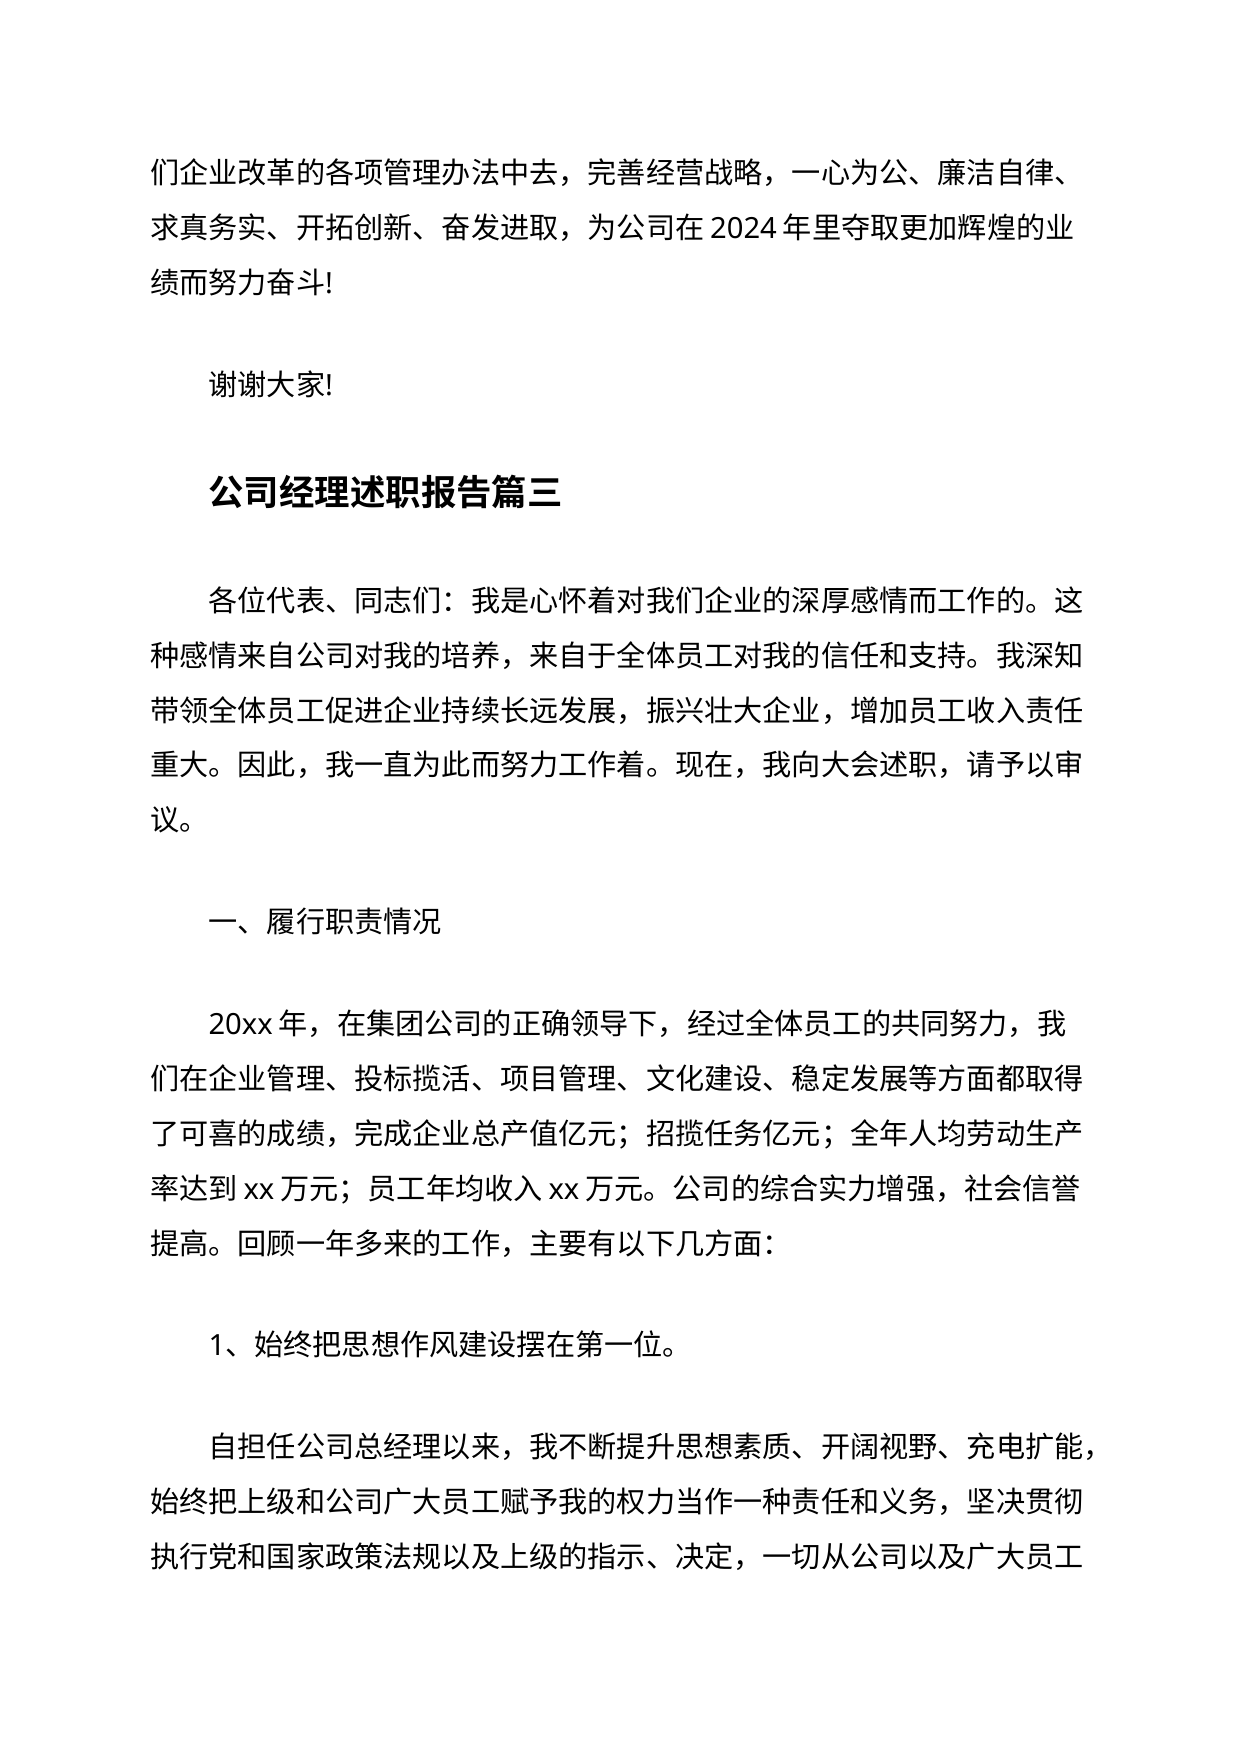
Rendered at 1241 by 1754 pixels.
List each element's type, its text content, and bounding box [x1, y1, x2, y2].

text 公司经理述职报告篇三 [150, 464, 1090, 515]
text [150, 1424, 1090, 1576]
text 1、始终把思想作风建设摆在第一位。 [150, 1322, 1090, 1364]
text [150, 150, 1090, 302]
text 一、履行职责情况 [150, 899, 1090, 941]
text 谢谢大家! [150, 362, 1090, 404]
text 20xx年，在集团公司的正确领导下，经过全体员工的共同努力，我们在企业管理、投标揽活、项目管理、文化建设、稳定发展等方面都取得了可喜的成绩，完成企业总产值亿元；招揽任务亿元；全年人均劳动生产率达到xx万元；员工年均收入xx万元。公司的综合实力增强，社会信誉提高。回顾一年多来的工作，主要有以下几方面： [150, 1000, 1090, 1262]
text 各位代表、同志们：我是心怀着对我们企业的深厚感情而工作的。这种感情来自公司对我的培养，来自于全体员工对我的信任和支持。我深知带领全体员工促进企业持续长远发展，振兴壮大企业，增加员工收入责任重大。因此，我一直为此而努力工作着。现在，我向大会述职，请予以审议。 [150, 577, 1090, 839]
